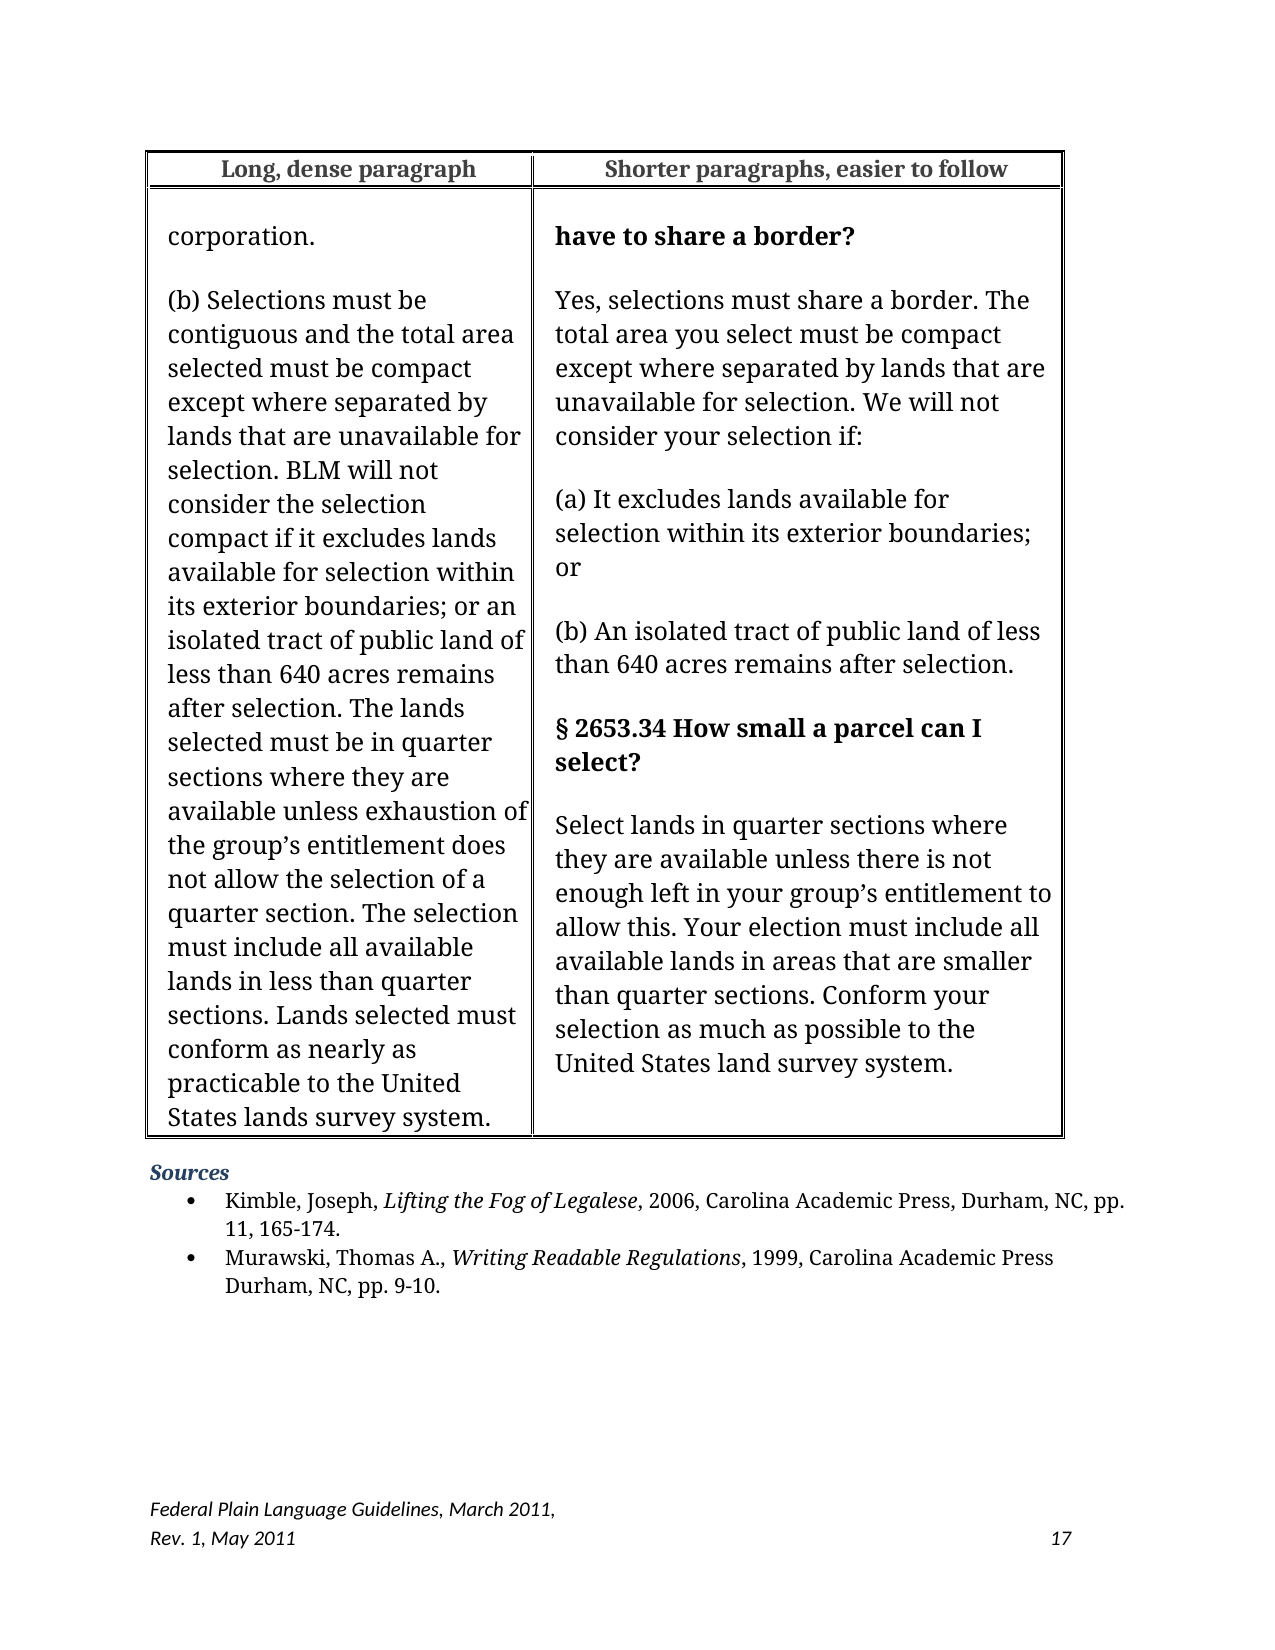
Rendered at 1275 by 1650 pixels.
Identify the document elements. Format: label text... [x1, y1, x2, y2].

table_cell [533, 185, 1062, 1135]
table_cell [148, 185, 532, 1135]
text Murawski, Thomas A., Writing Readable Regulations, 1999, Carolina Academic Press Durham, NC, pp. 9-10. [187, 1243, 1125, 1299]
table_header Long, dense paragraph [148, 153, 532, 185]
table_header Shorter paragraphs, easier to follow [533, 153, 1061, 185]
subtitle Sources [150, 1159, 1125, 1186]
text Kimble, Joseph, Lifting the Fog of Legalese, 2006, Carolina Academic Press, Durham, NC, pp. 11, 165-174. [187, 1186, 1125, 1243]
